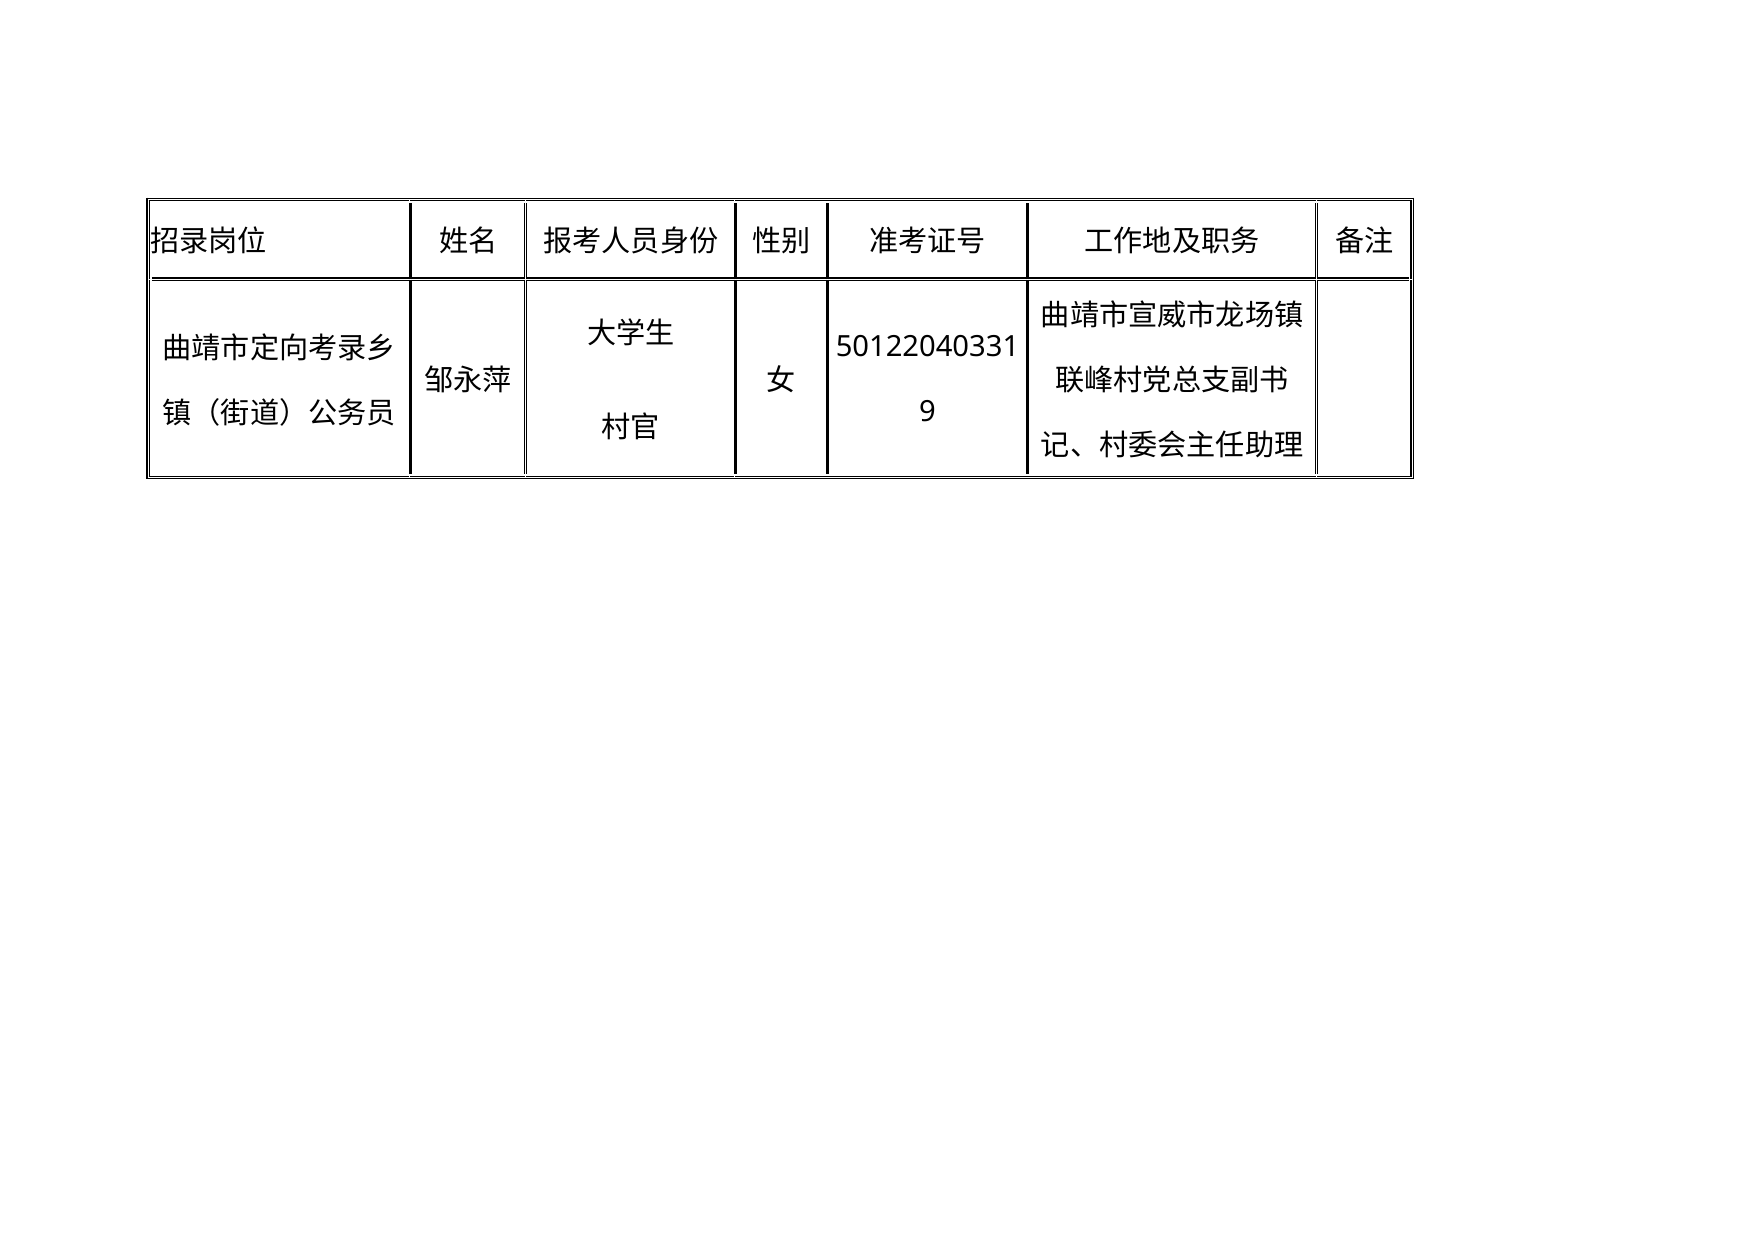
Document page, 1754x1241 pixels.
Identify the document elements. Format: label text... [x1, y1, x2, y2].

table_cell 邹永萍 [410, 281, 526, 476]
table_cell 大学生 村官 [526, 281, 735, 476]
table_header 招录岗位 [148, 199, 410, 277]
table_cell 曲靖市定向考录乡镇（街道）公务员 [150, 277, 410, 476]
table_header 姓名 [410, 201, 526, 277]
table_cell 女 [735, 281, 827, 476]
table_header 工作地及职务 [1027, 201, 1316, 277]
table_cell 曲靖市宣威市龙场镇联峰村党总支副书记、村委会主任助理 [1027, 281, 1316, 476]
table_header 报考人员身份 [526, 199, 735, 277]
table_header 性别 [735, 201, 827, 277]
table_header 准考证号 [827, 201, 1027, 277]
table_cell [1316, 277, 1411, 476]
table_cell 501220403319 [827, 281, 1027, 476]
table_header 备注 [1316, 201, 1410, 277]
